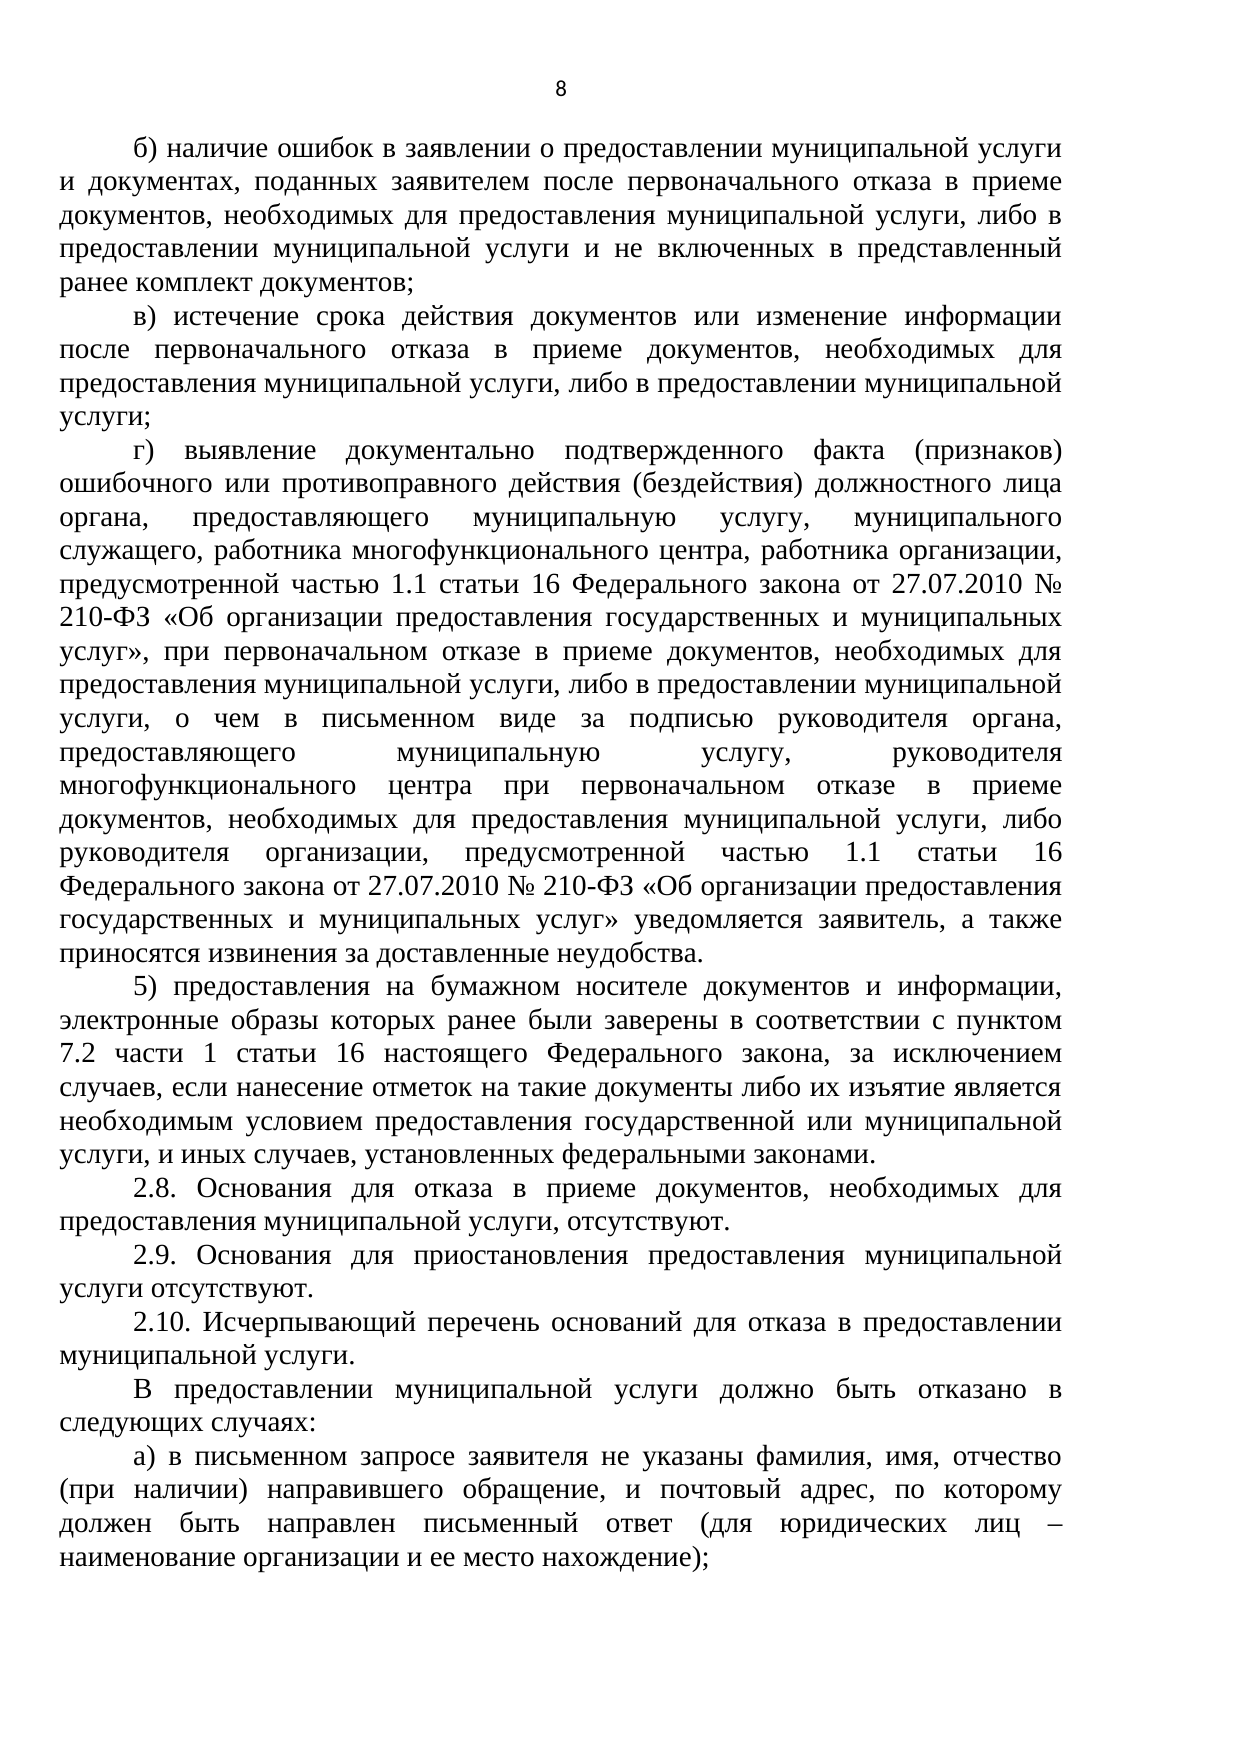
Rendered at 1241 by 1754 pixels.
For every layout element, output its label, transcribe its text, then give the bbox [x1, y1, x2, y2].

text а) в письменном запросе заявителя не указаны фамилия, имя, отчество (при наличии) направившего обращение, и почтовый адрес, по которому должен быть направлен письменный ответ (для юридических лиц – наименование организации и ее место нахождение); [59, 1438, 1063, 1572]
text 2.9. Основания для приостановления предоставления муниципальной услуги отсутствуют. [59, 1237, 1063, 1304]
text 2.10. Исчерпывающий перечень оснований для отказа в предоставлении муниципальной услуги. [59, 1304, 1063, 1371]
text 5) предоставления на бумажном носителе документов и информации, электронные образы которых ранее были заверены в соответствии с пунктом 7.2 части 1 статьи 16 настоящего Федерального закона, за исключением случаев, если нанесение отметок на такие документы либо их изъятие является необходимым условием предоставления государственной или муниципальной услуги, и иных случаев, установленных федеральными законами. [59, 968, 1063, 1170]
text 2.8. Основания для отказа в приеме документов, необходимых для предоставления муниципальной услуги, отсутствуют. [59, 1170, 1063, 1237]
text г) выявление документально подтвержденного факта (признаков) ошибочного или противоправного действия (бездействия) должностного лица органа, предоставляющего муниципальную услугу, муниципального служащего, работника многофункционального центра, работника организации, предусмотренной частью 1.1 статьи 16 Федерального закона от 27.07.2010 № 210-ФЗ «Об организации предоставления государственных и муниципальных услуг», при первоначальном отказе в приеме документов, необходимых для предоставления муниципальной услуги, либо в предоставлении муниципальной услуги, о чем в письменном виде за подписью руководителя органа, предоставляющего муниципальную услугу, руководителя многофункционального центра при первоначальном отказе в приеме документов, необходимых для предоставления муниципальной услуги, либо руководителя организации, предусмотренной частью 1.1 статьи 16 Федерального закона от 27.07.2010 № 210-ФЗ «Об организации предоставления государственных и муниципальных услуг» уведомляется заявитель, а также приносятся извинения за доставленные неудобства. [59, 432, 1063, 968]
text б) наличие ошибок в заявлении о предоставлении муниципальной услуги и документах, поданных заявителем после первоначального отказа в приеме документов, необходимых для предоставления муниципальной услуги, либо в предоставлении муниципальной услуги и не включенных в представленный ранее комплект документов; [59, 130, 1063, 298]
text в) истечение срока действия документов или изменение информации после первоначального отказа в приеме документов, необходимых для предоставления муниципальной услуги, либо в предоставлении муниципальной услуги; [59, 298, 1063, 432]
text В предоставлении муниципальной услуги должно быть отказано в следующих случаях: [59, 1371, 1063, 1438]
